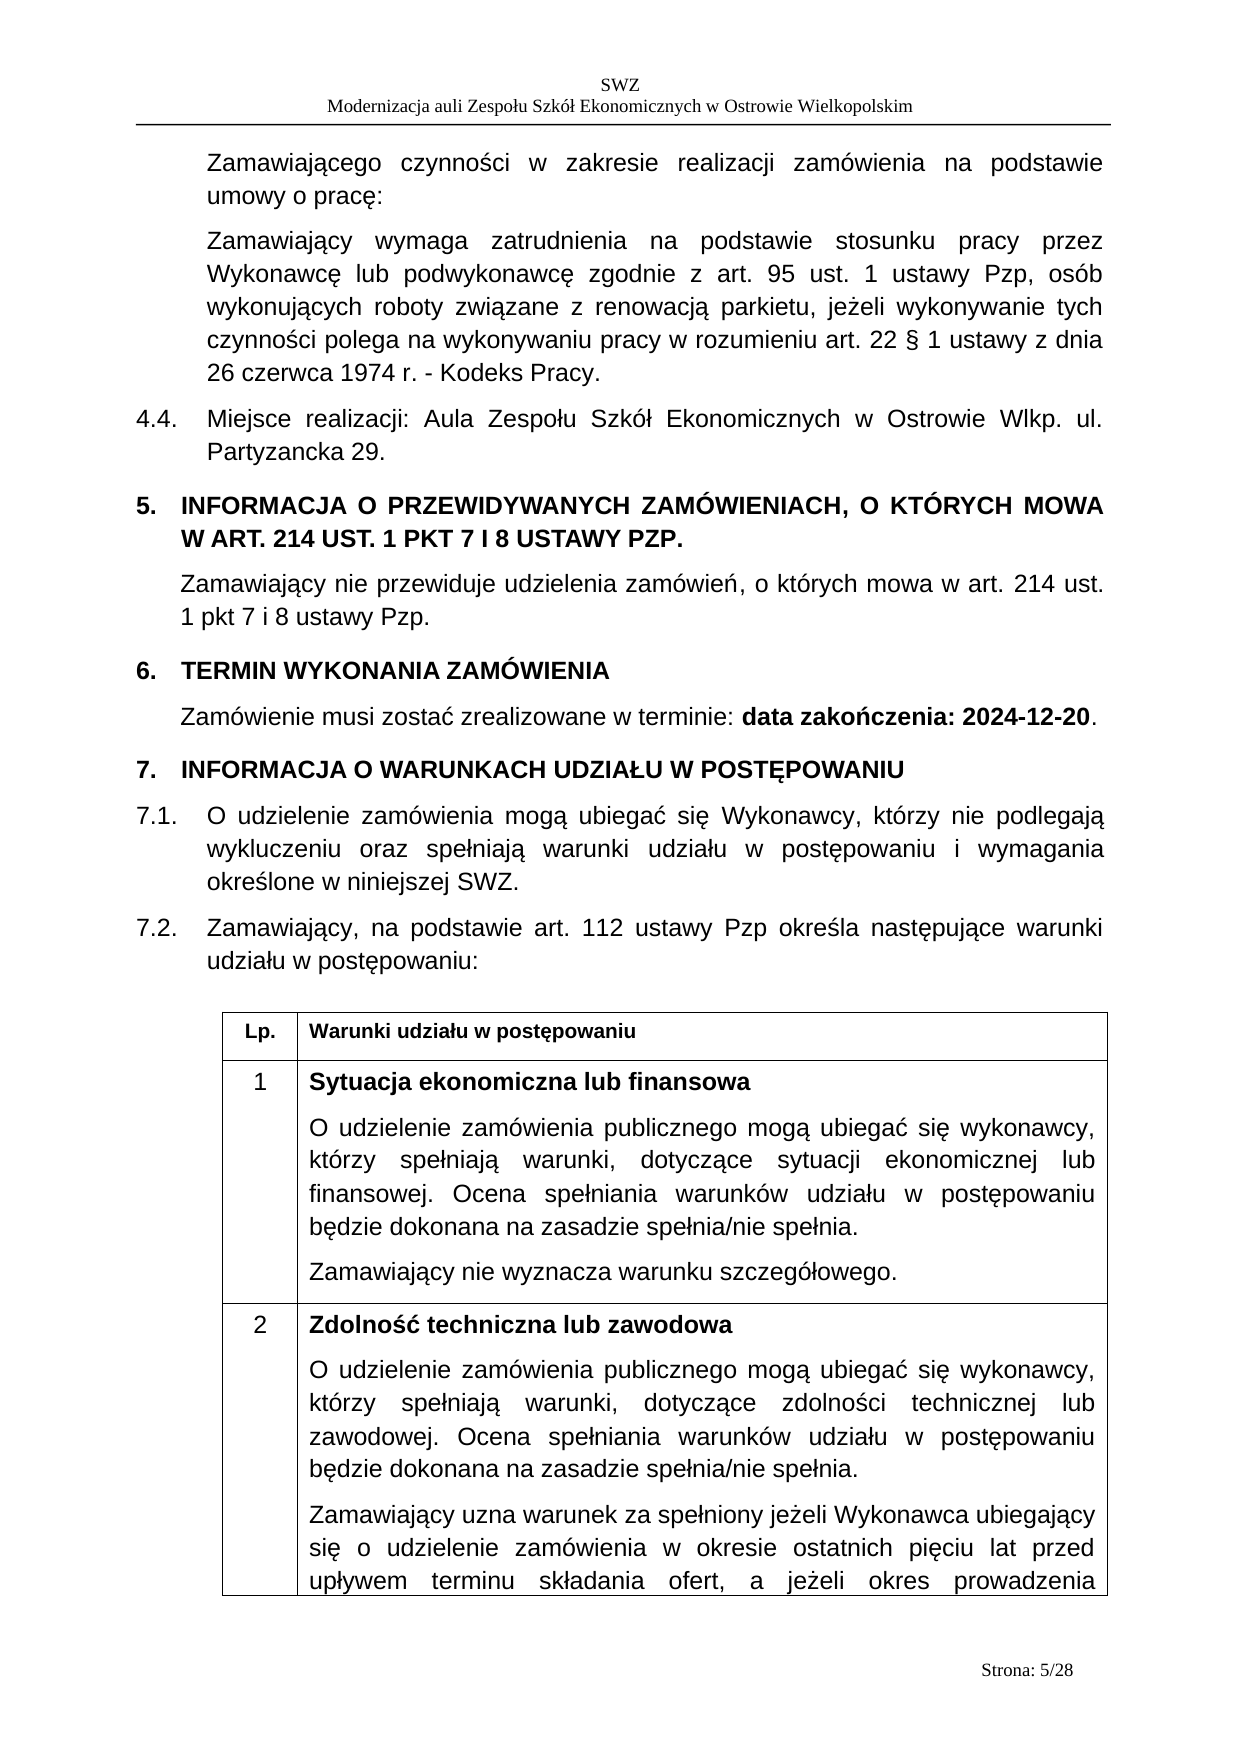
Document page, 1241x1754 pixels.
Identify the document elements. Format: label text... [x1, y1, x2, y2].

list Informacja o przewidywanych zamówieniach, o których mowa w art. 214 ust. 1 pkt 7 i 8 USTAWY PZP. [136, 491, 1104, 552]
list Miejsce realizacji: Aula Zespołu Szkół Ekonomicznych w Ostrowie Wlkp. ul. Partyzancka 29. [136, 404, 1104, 466]
list Zamawiający, na podstawie art. 112 ustawy Pzp określa następujące warunki udziału w postępowaniu: [136, 913, 1104, 974]
list Termin wykonania zamówienia [136, 656, 1104, 685]
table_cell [298, 1304, 1107, 1595]
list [136, 148, 1104, 209]
table_header Lp. [223, 1013, 297, 1060]
list O udzielenie zamówienia mogą ubiegać się Wykonawcy, którzy nie podlegają wykluczeniu oraz spełniają warunki udziału w postępowaniu i wymagania określone w niniejszej SWZ. [136, 801, 1104, 896]
table_header Warunki udziału w postępowaniu [298, 1013, 1107, 1060]
table_cell 2 [223, 1304, 297, 1595]
text Zamówienie musi zostać zrealizowane w terminie: data zakończenia: 2024-12-20. [180, 702, 1104, 730]
text Zamawiający nie przewiduje udzielenia zamówień, o których mowa w art. 214 ust. 1 pkt 7 i 8 ustawy Pzp. [180, 569, 1104, 631]
list Informacja o warunkach udziału w postępowaniu [136, 756, 1104, 784]
table_cell 1 [223, 1061, 297, 1303]
text Zamawiający wymaga zatrudnienia na podstawie stosunku pracy przez Wykonawcę lub podwykonawcę zgodnie z art. 95 ust. 1 ustawy Pzp, osób wykonujących roboty związane z renowacją parkietu, jeżeli wykonywanie tych czynności polega na wykonywaniu pracy w rozumieniu art. 22 § 1 ustawy z dnia 26 czerwca 1974 r. - Kodeks Pracy. [207, 226, 1104, 387]
table_cell Sytuacja ekonomiczna lub finansowa O udzielenie zamówienia publicznego mogą ubiegać się wykonawcy, którzy spełniają warunki, dotyczące sytuacji ekonomicznej lub finansowej. Ocena spełniania warunków udziału w postępowaniu będzie dokonana na zasadzie spełnia/nie spełnia. Zamawiający nie wyznacza warunku szczegółowego. [298, 1061, 1107, 1303]
